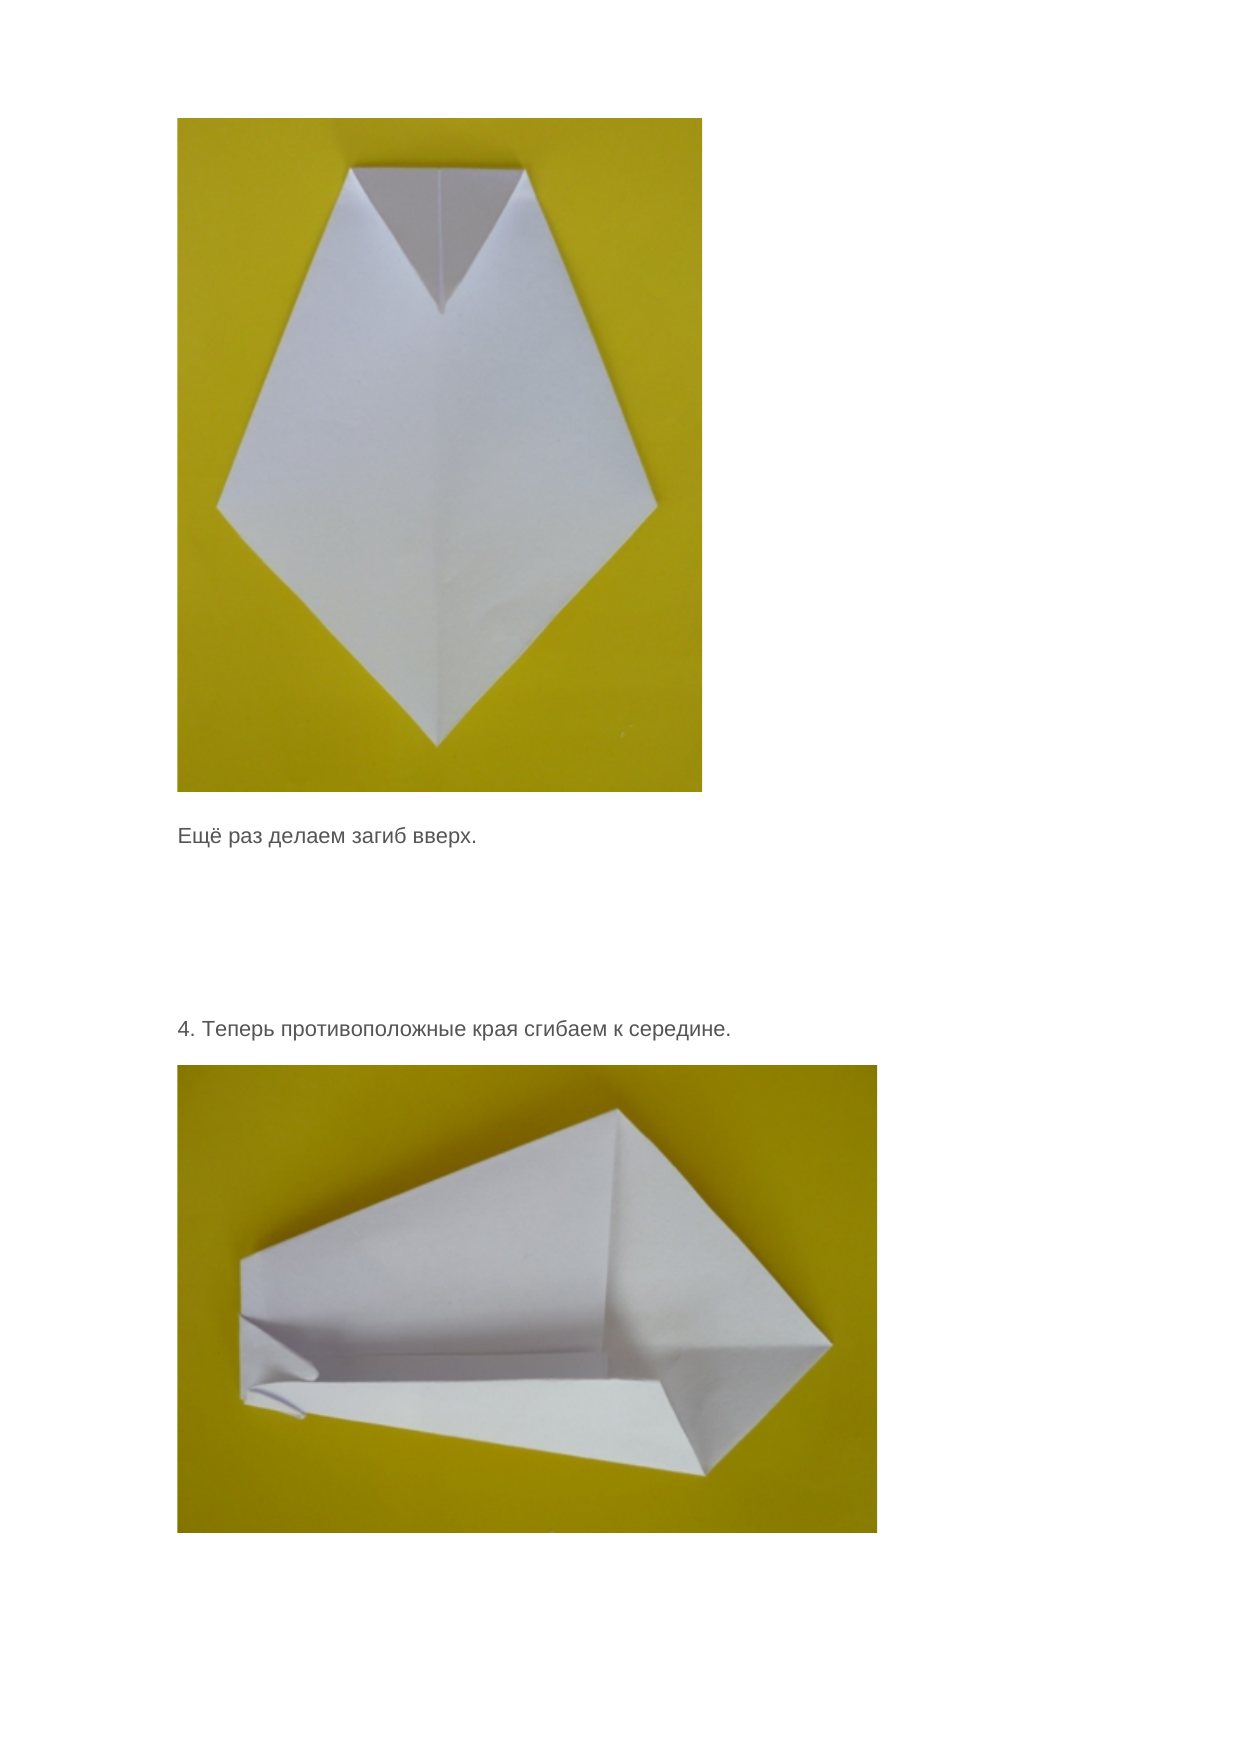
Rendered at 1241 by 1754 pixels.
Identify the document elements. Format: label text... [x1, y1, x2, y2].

text 4. Теперь противоположные края сгибаем к середине. [177, 1009, 1152, 1042]
picture [177, 1065, 878, 1533]
picture [177, 118, 703, 792]
text Ещё раз делаем загиб вверх. [177, 815, 1152, 848]
